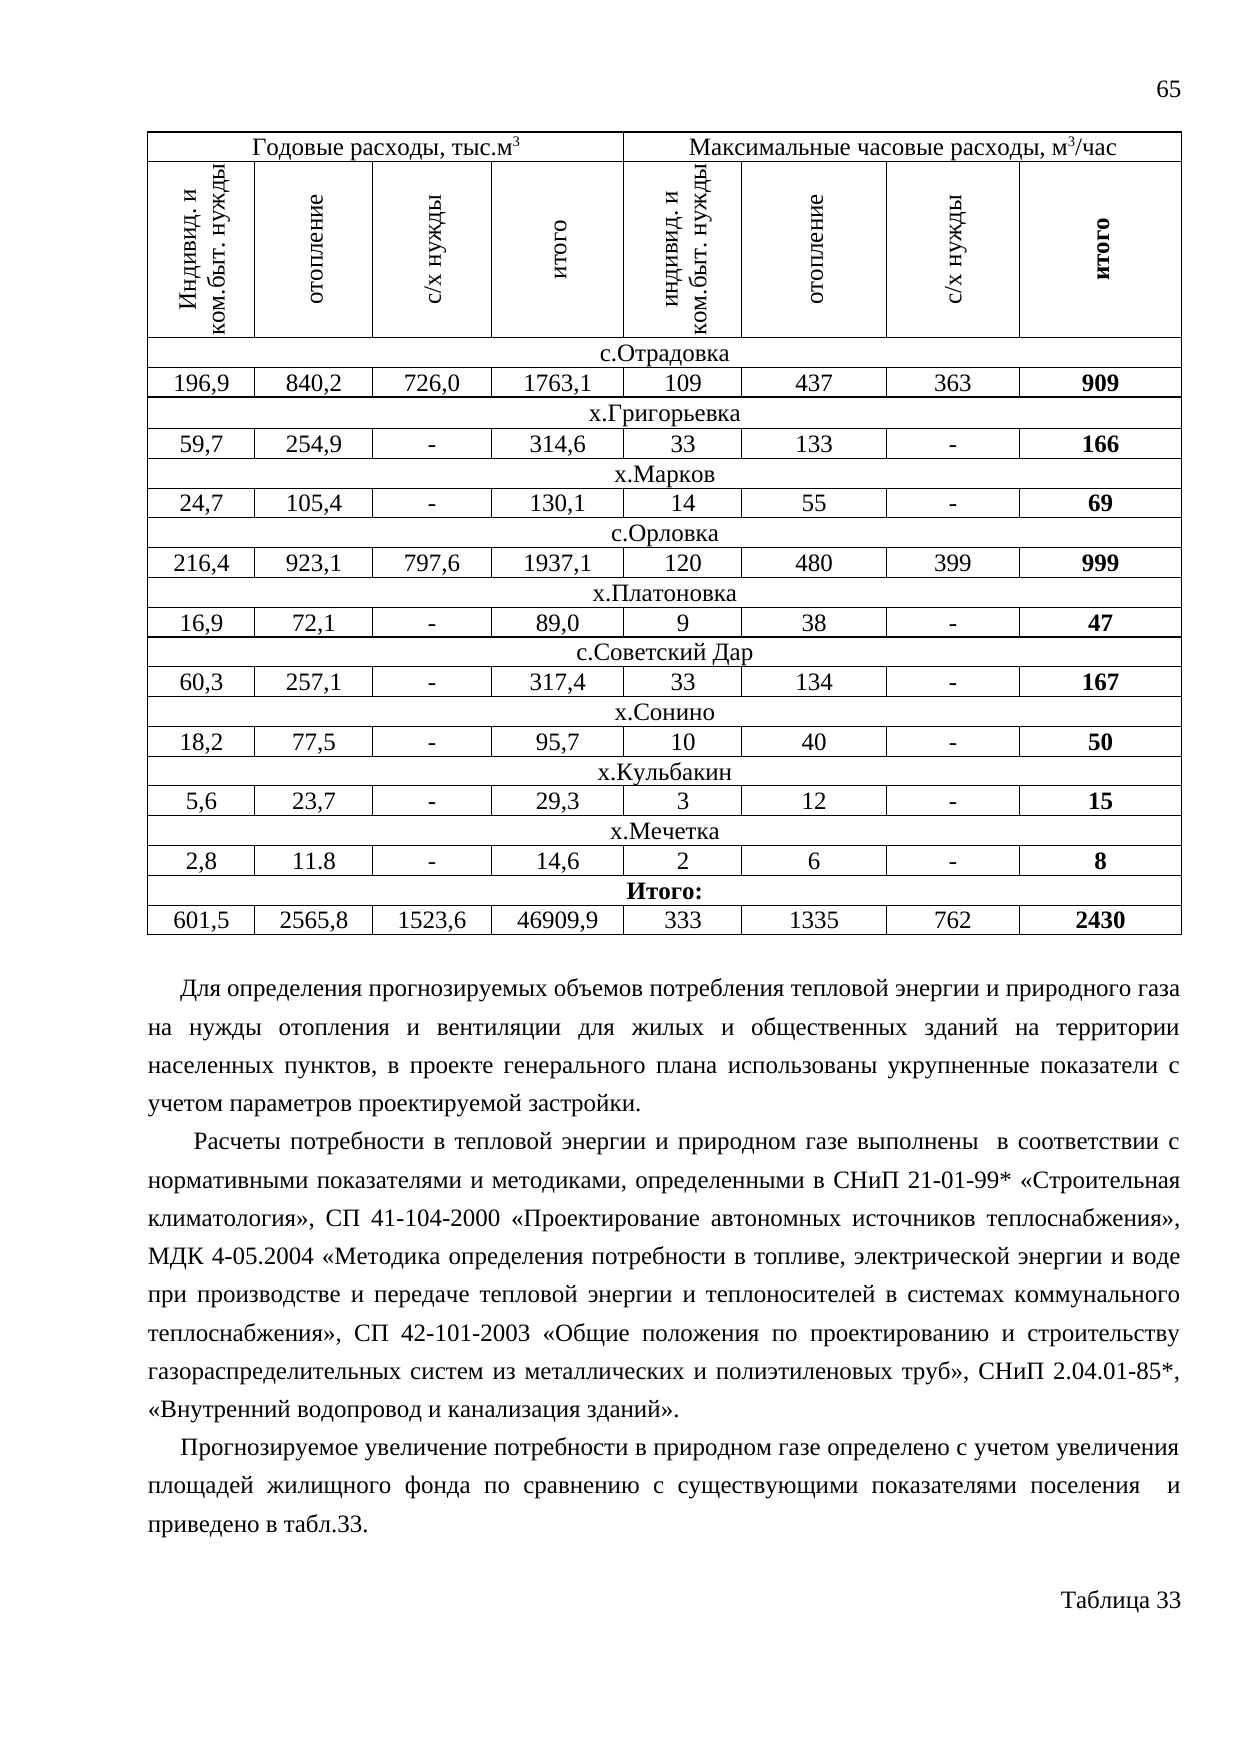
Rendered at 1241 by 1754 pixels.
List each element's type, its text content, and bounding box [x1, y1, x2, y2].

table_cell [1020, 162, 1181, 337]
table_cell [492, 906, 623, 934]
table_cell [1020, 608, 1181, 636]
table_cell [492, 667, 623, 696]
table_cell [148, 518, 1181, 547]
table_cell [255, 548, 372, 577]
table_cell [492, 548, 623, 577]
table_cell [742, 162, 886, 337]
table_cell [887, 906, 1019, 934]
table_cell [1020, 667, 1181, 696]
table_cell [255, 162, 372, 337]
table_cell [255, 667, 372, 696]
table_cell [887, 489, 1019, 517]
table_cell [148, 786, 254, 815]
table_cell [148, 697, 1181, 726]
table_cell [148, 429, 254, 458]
text Расчеты потребности в тепловой энергии и природном газе выполнены в соответствии с нормативными показателями и методиками, определенными в СНиП 21-01-99* «Строительная климатология», СП 41-104-2000 «Проектирование автономных источников теплоснабжения», МДК 4-05.2004 «Методика определения потребности в топливе, электрической энергии и воде при производстве и передаче тепловой энергии и теплоносителей в системах коммунального теплоснабжения», СП 42-101-2003 «Общие положения по проектированию и строительству газораспределительных систем из металлических и полиэтиленовых труб», СНиП 2.04.01-85*, «Внутренний водопровод и канализация зданий». [148, 1126, 1181, 1423]
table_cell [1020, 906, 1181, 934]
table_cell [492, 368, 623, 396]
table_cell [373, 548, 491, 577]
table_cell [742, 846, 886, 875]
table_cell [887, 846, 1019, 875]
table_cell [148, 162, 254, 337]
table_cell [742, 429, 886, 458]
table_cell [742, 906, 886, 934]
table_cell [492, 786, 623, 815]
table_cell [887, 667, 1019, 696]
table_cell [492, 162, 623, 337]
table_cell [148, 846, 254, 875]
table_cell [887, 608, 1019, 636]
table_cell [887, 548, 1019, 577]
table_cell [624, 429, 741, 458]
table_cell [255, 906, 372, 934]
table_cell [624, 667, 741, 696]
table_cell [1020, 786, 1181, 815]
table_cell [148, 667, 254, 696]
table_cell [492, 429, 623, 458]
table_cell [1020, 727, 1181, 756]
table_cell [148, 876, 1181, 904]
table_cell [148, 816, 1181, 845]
text Таблица 33 [148, 1585, 1181, 1614]
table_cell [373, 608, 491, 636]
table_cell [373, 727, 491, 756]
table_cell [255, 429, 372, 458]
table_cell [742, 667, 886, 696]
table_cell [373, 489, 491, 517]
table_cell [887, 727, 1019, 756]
text Прогнозируемое увеличение потребности в природном газе определено с учетом увеличения площадей жилищного фонда по сравнению с существующими показателями поселения и приведено в табл.33. [148, 1432, 1181, 1537]
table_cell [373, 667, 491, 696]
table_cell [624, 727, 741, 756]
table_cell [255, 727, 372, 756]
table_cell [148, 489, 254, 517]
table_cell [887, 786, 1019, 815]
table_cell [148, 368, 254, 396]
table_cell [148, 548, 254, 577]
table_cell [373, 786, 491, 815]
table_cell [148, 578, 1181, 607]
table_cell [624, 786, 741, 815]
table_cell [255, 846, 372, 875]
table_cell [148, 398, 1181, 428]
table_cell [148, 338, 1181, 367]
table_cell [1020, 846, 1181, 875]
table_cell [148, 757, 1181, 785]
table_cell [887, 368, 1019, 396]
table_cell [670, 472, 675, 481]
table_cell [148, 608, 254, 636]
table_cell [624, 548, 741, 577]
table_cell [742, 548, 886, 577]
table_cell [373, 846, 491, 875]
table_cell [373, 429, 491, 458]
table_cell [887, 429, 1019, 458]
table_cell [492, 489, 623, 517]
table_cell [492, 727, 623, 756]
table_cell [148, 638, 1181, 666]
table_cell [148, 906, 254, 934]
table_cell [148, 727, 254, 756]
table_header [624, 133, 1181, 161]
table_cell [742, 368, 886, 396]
text Для определения прогнозируемых объемов потребления тепловой энергии и природного газа на нужды отопления и вентиляции для жилых и общественных зданий на территории населенных пунктов, в проекте генерального плана использованы укрупненные показатели с учетом параметров проектируемой застройки. [148, 973, 1181, 1117]
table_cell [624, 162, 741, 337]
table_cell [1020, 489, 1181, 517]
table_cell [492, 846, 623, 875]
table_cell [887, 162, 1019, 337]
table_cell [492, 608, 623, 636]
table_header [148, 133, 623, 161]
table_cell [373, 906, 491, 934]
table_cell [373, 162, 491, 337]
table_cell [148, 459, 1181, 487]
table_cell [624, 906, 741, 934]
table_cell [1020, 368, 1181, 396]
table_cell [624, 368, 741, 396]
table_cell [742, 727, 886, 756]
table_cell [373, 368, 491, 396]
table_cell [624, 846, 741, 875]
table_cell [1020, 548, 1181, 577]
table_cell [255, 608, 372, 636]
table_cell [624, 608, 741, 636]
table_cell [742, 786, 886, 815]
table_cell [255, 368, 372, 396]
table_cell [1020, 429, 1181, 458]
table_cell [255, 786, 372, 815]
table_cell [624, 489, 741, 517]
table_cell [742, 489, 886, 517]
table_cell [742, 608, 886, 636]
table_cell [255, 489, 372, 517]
